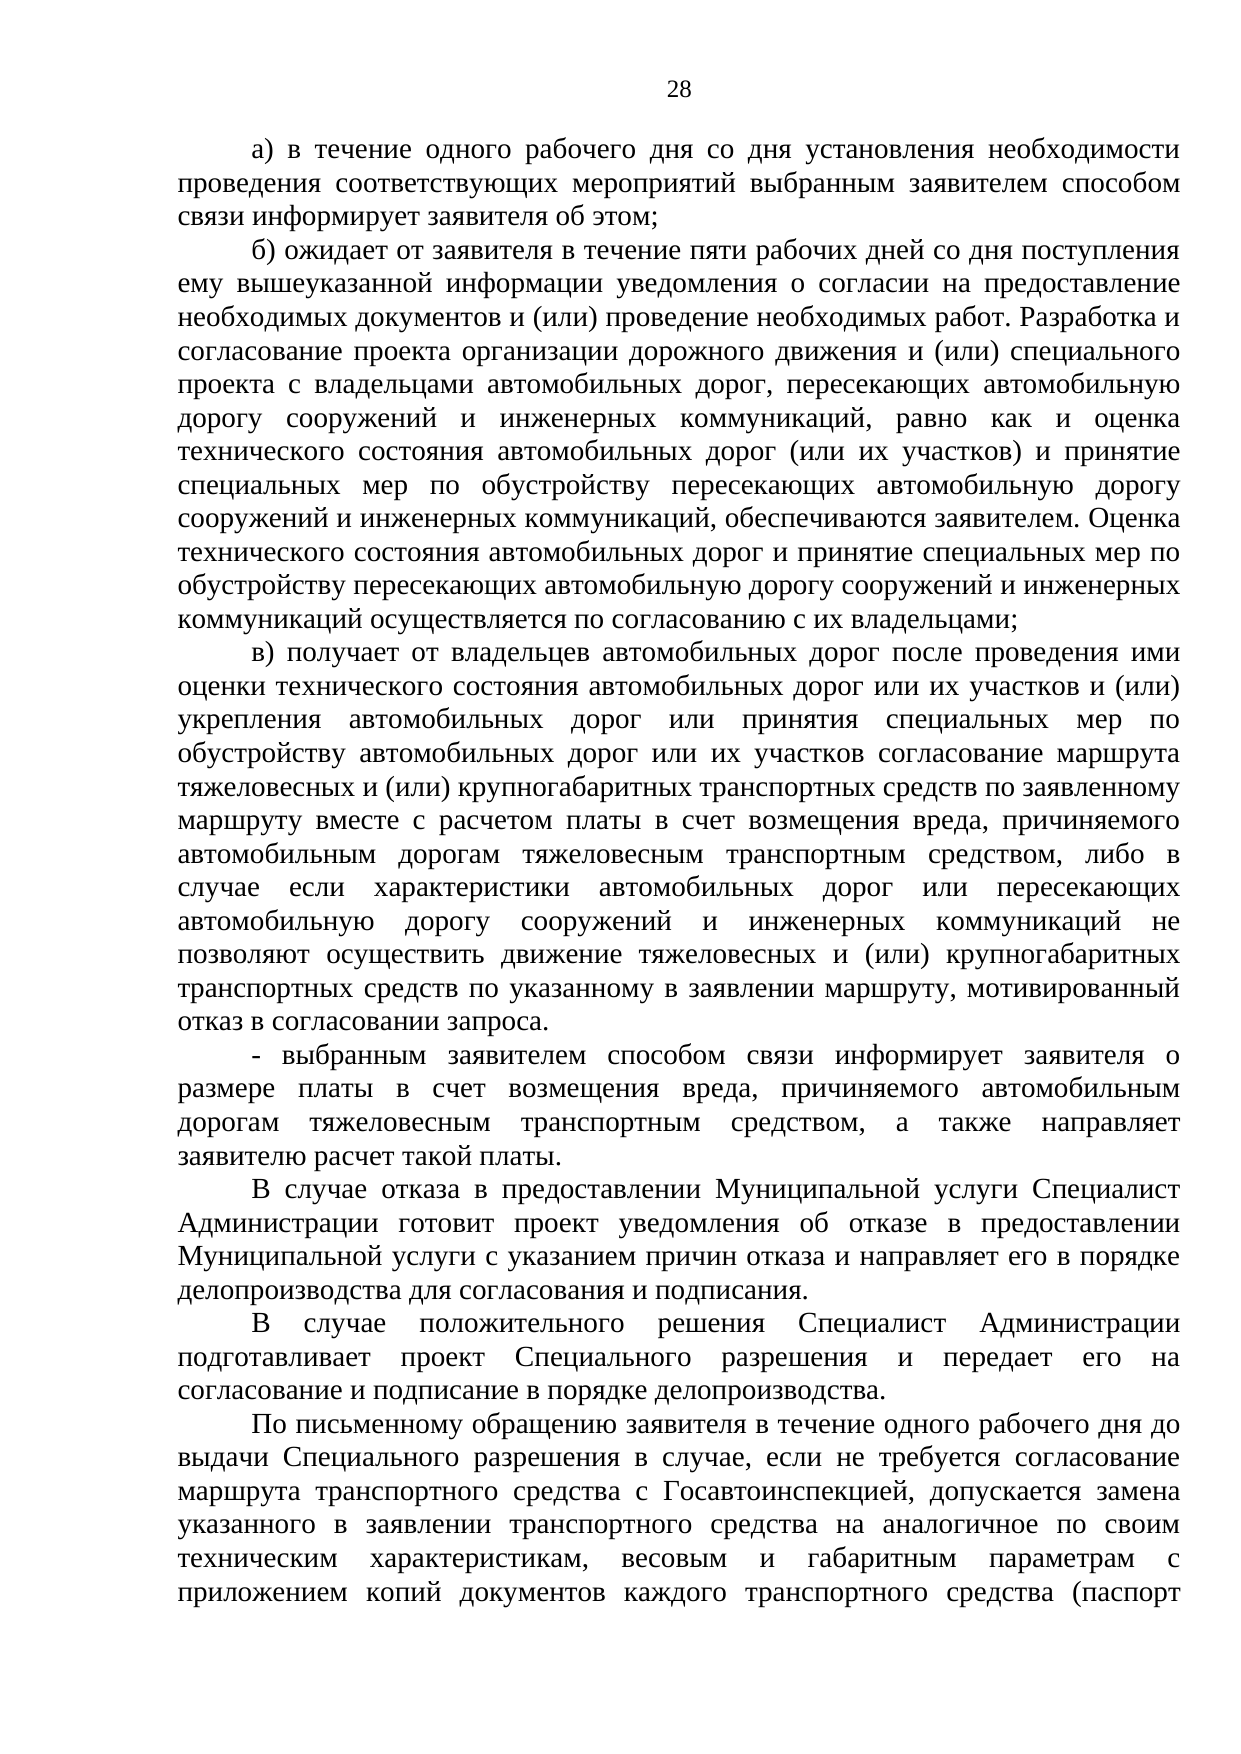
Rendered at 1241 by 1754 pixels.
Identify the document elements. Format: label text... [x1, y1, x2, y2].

text а) в течение одного рабочего дня со дня установления необходимости проведения соответствующих мероприятий выбранным заявителем способом связи информирует заявителя об этом; [177, 131, 1181, 232]
text в) получает от владельцев автомобильных дорог после проведения ими оценки технического состояния автомобильных дорог или их участков и (или) укрепления автомобильных дорог или принятия специальных мер по обустройству автомобильных дорог или их участков согласование маршрута тяжеловесных и (или) крупногабаритных транспортных средств по заявленному маршруту вместе с расчетом платы в счет возмещения вреда, причиняемого автомобильным дорогам тяжеловесным транспортным средством, либо в случае если характеристики автомобильных дорог или пересекающих автомобильную дорогу сооружений и инженерных коммуникаций не позволяют осуществить движение тяжеловесных и (или) крупногабаритных транспортных средств по указанному в заявлении маршруту, мотивированный отказ в согласовании запроса. [177, 634, 1181, 1037]
text В случае отказа в предоставлении Муниципальной услуги Специалист Администрации готовит проект уведомления об отказе в предоставлении Муниципальной услуги с указанием причин отказа и направляет его в порядке делопроизводства для согласования и подписания. [177, 1171, 1181, 1305]
text б) ожидает от заявителя в течение пяти рабочих дней со дня поступления ему вышеуказанной информации уведомления о согласии на предоставление необходимых документов и (или) проведение необходимых работ. Разработка и согласование проекта организации дорожного движения и (или) специального проекта с владельцами автомобильных дорог, пересекающих автомобильную дорогу сооружений и инженерных коммуникаций, равно как и оценка технического состояния автомобильных дорог (или их участков) и принятие специальных мер по обустройству пересекающих автомобильную дорогу сооружений и инженерных коммуникаций, обеспечиваются заявителем. Оценка технического состояния автомобильных дорог и принятие специальных мер по обустройству пересекающих автомобильную дорогу сооружений и инженерных коммуникаций осуществляется по согласованию с их владельцами; [177, 232, 1181, 634]
text В случае положительного решения Специалист Администрации подготавливает проект Специального разрешения и передает его на согласование и подписание в порядке делопроизводства. [177, 1305, 1181, 1406]
text - выбранным заявителем способом связи информирует заявителя о размере платы в счет возмещения вреда, причиняемого автомобильным дорогам тяжеловесным транспортным средством, а также направляет заявителю расчет такой платы. [177, 1037, 1181, 1171]
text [177, 1406, 1181, 1607]
